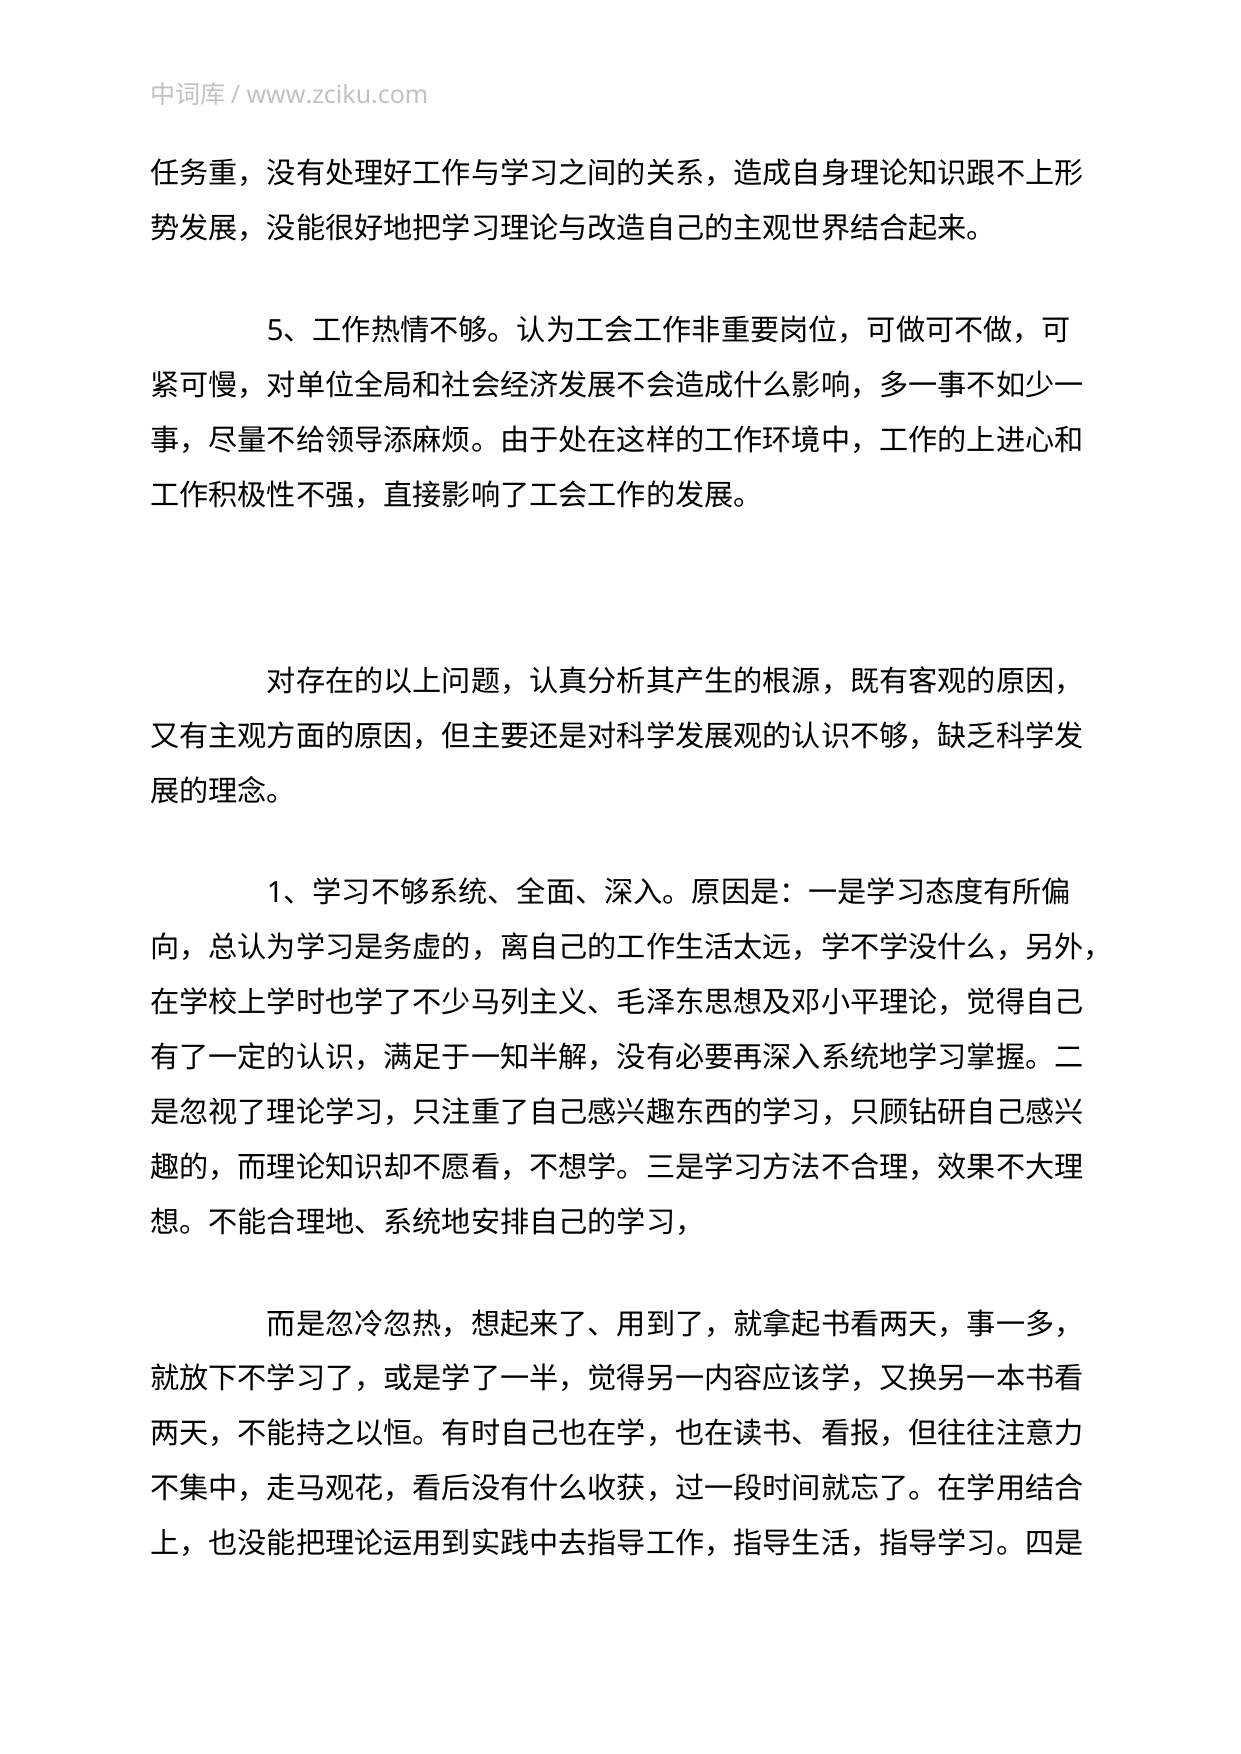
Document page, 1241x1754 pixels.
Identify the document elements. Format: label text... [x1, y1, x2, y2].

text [150, 150, 1090, 247]
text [150, 1300, 1090, 1562]
text 5、工作热情不够。认为工会工作非重要岗位，可做可不做，可紧可慢，对单位全局和社会经济发展不会造成什么影响，多一事不如少一事，尽量不给领导添麻烦。由于处在这样的工作环境中，工作的上进心和工作积极性不强，直接影响了工会工作的发展。 [150, 307, 1090, 514]
text 1、学习不够系统、全面、深入。原因是：一是学习态度有所偏向，总认为学习是务虚的，离自己的工作生活太远，学不学没什么，另外，在学校上学时也学了不少马列主义、毛泽东思想及邓小平理论，觉得自己有了一定的认识，满足于一知半解，没有必要再深入系统地学习掌握。二是忽视了理论学习，只注重了自己感兴趣东西的学习，只顾钻研自己感兴趣的，而理论知识却不愿看，不想学。三是学习方法不合理，效果不大理想。不能合理地、系统地安排自己的学习， [150, 869, 1090, 1241]
text 对存在的以上问题，认真分析其产生的根源，既有客观的原因，又有主观方面的原因，但主要还是对科学发展观的认识不够，缺乏科学发展的理念。 [150, 657, 1090, 809]
